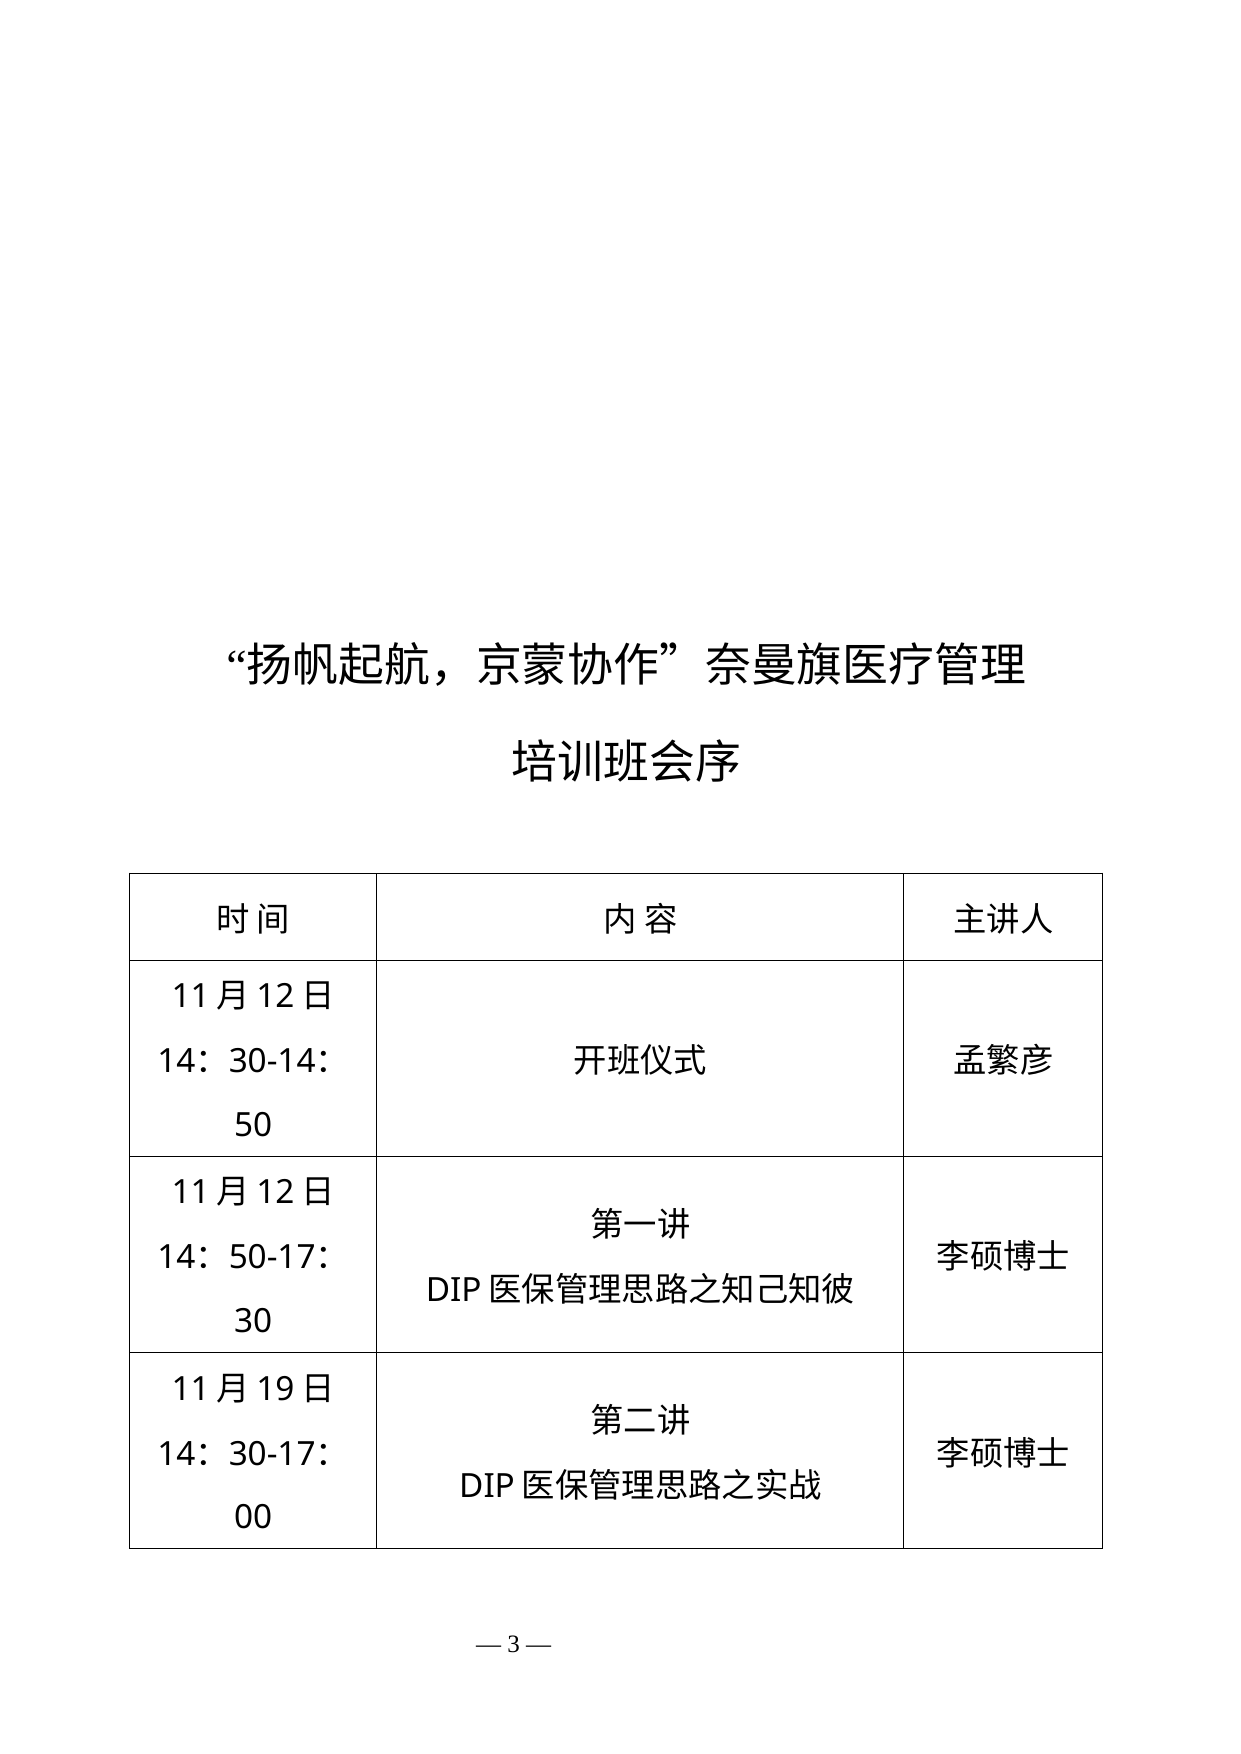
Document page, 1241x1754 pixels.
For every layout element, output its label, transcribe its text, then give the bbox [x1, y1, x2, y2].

table_cell 李硕博士 [904, 1353, 1102, 1548]
table_cell 第二讲 DIP医保管理思路之实战 [377, 1353, 903, 1548]
table_cell 11月12日 14：30-14：50 [130, 961, 376, 1156]
table_cell 李硕博士 [904, 1157, 1102, 1352]
table_header 时 间 [130, 874, 376, 960]
table_cell 11月19日 14：30-17：00 [130, 1353, 376, 1548]
table_cell 第一讲 DIP医保管理思路之知己知彼 [377, 1157, 903, 1352]
text “扬帆起航，京蒙协作”奈曼旗医疗管理 [165, 612, 1087, 710]
table_header 主讲人 [904, 874, 1102, 960]
table_cell 开班仪式 [377, 961, 903, 1156]
table_cell 11月12日 14：50-17：30 [130, 1157, 376, 1352]
table_header 内 容 [377, 874, 903, 960]
table_cell 孟繁彦 [904, 961, 1102, 1156]
text 培训班会序 [165, 710, 1087, 807]
